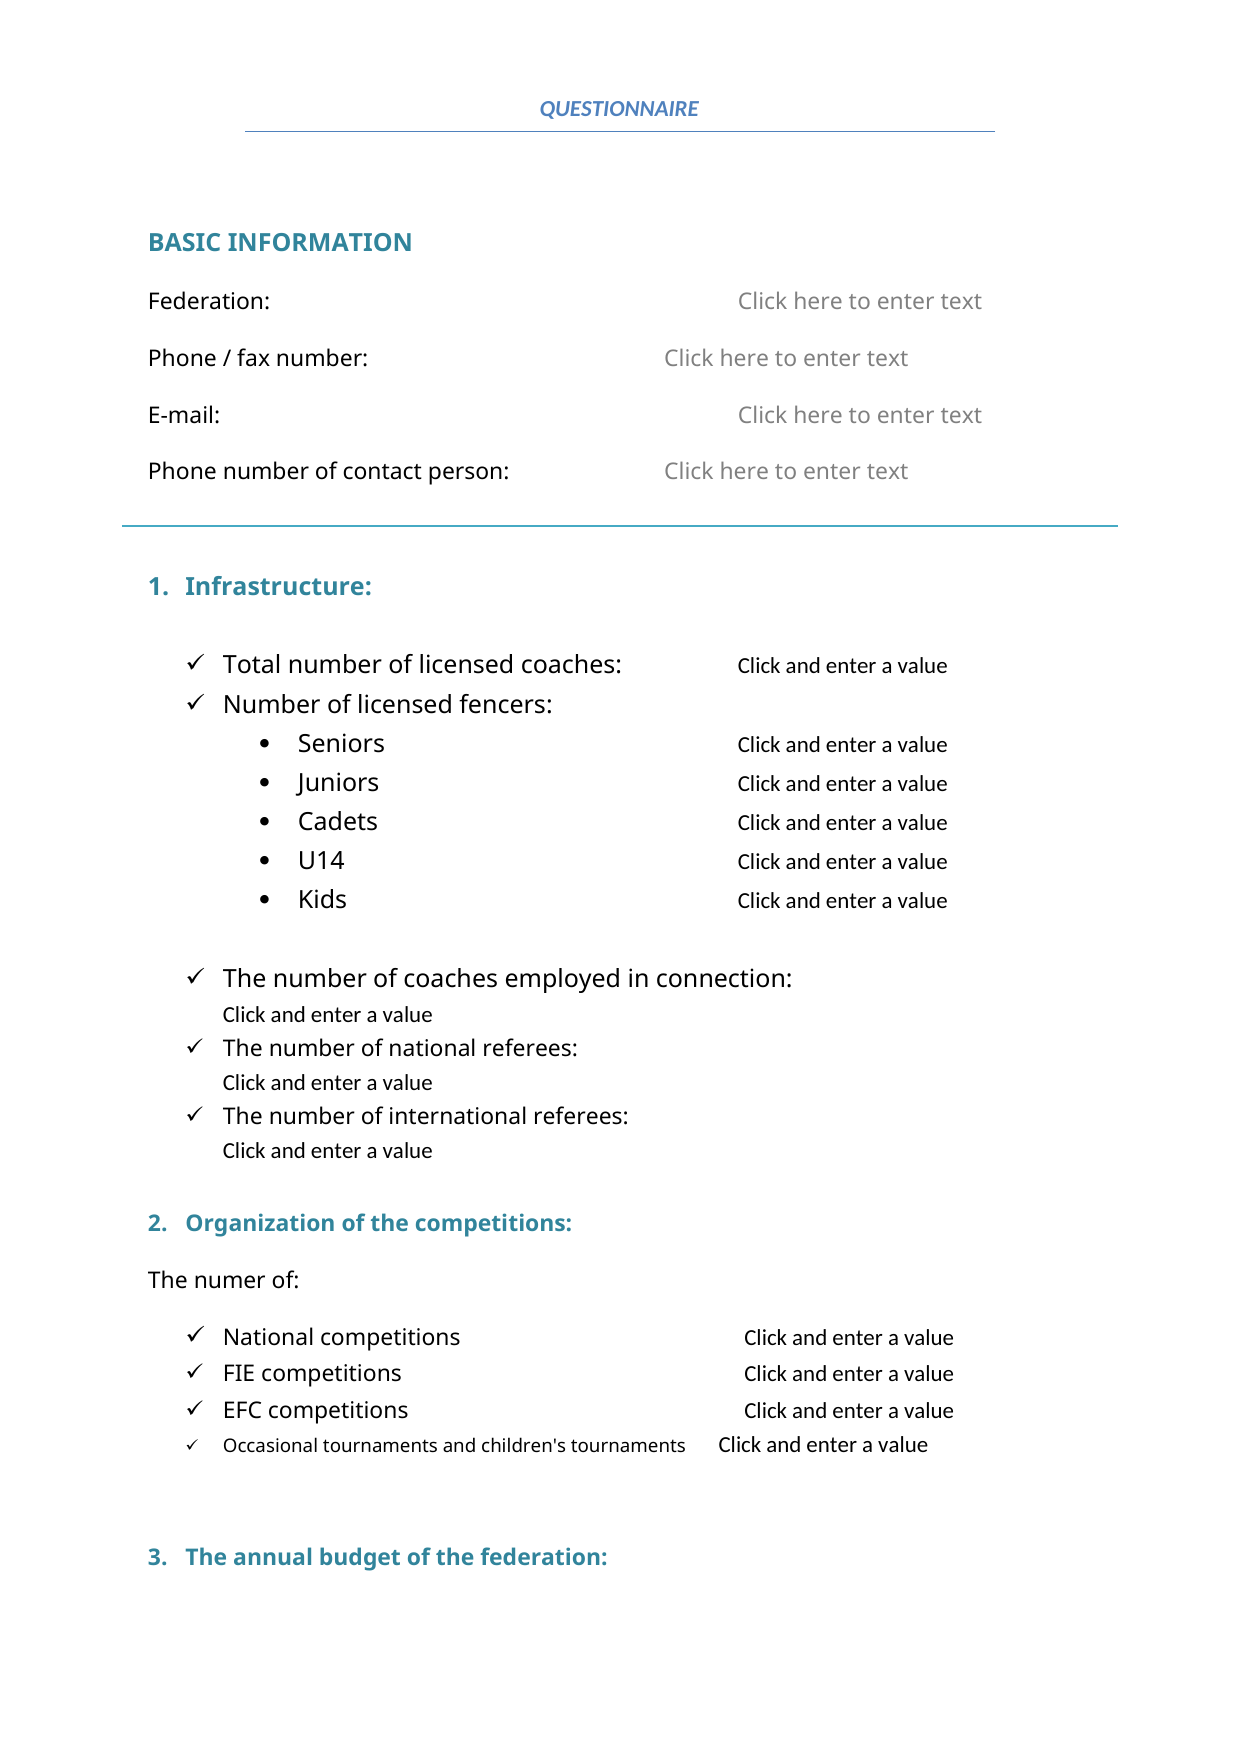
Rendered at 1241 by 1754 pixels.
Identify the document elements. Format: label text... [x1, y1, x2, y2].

text Federation: [148, 285, 1093, 316]
list U14 [260, 843, 1093, 877]
text Phone number of contact person: [148, 455, 1093, 487]
list Cadets [260, 804, 1093, 838]
text The numer of: [148, 1264, 1093, 1295]
list EFC competitions [185, 1393, 1093, 1425]
list Number of licensed fencers: [185, 686, 1093, 720]
list FIE competitions [185, 1357, 1093, 1388]
text Phone / fax number: [148, 342, 1093, 373]
list National competitions [185, 1321, 1093, 1352]
list Occasional tournaments and children's tournaments [185, 1430, 1093, 1458]
text E-mail: [148, 398, 1093, 430]
list The annual budget of the federation: [148, 1541, 1093, 1573]
list Seniors [260, 726, 1093, 759]
list The number of coaches employed in connection: [185, 961, 1093, 994]
list Juniors [260, 765, 1093, 799]
text BASIC INFORMATION [148, 225, 1093, 259]
list Total number of licensed coaches: [185, 647, 1093, 681]
list Infrastructure: [148, 569, 1093, 603]
list The number of international referees: [185, 1100, 1093, 1131]
list Kids [260, 882, 1093, 916]
list Organization of the competitions: [148, 1207, 1093, 1238]
list The number of national referees: [185, 1032, 1093, 1063]
